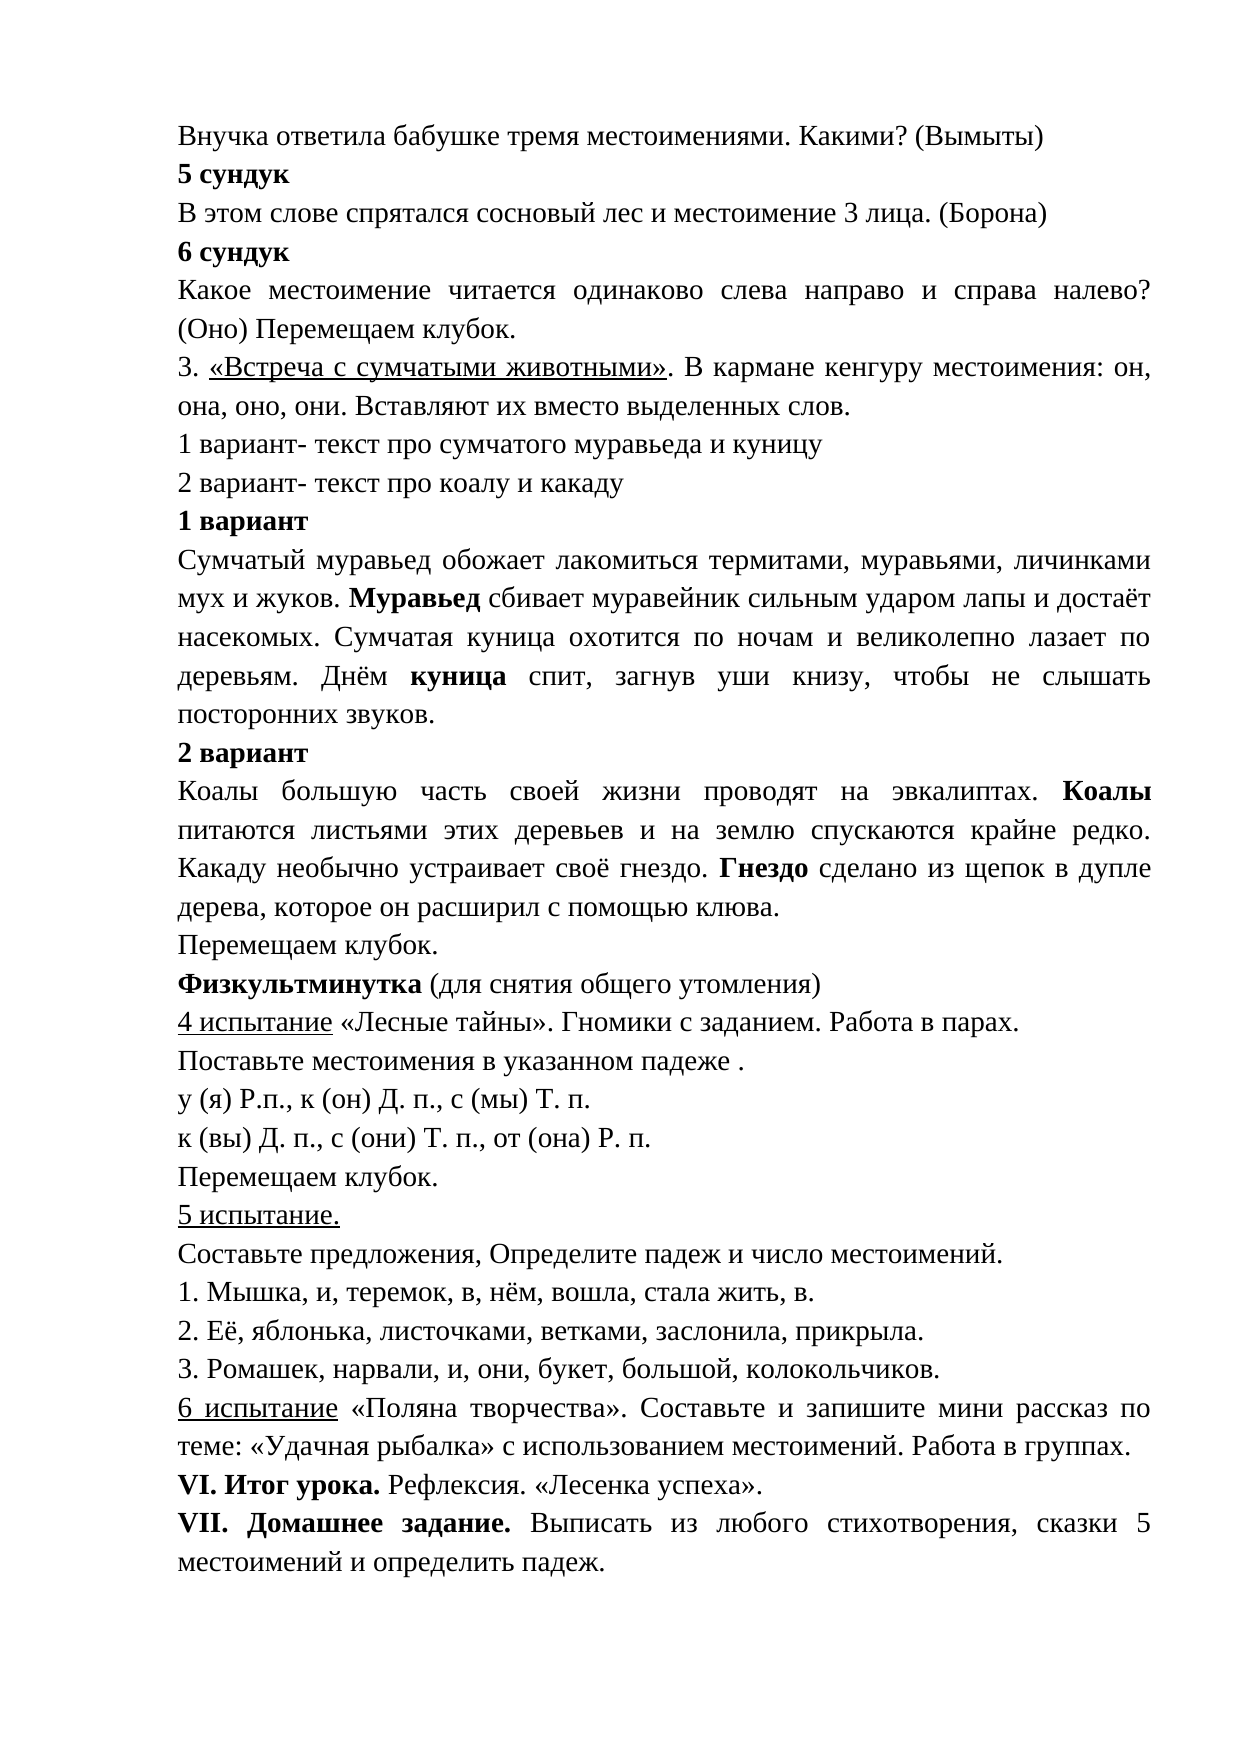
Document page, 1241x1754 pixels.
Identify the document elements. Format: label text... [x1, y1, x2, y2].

text 2 вариант [177, 735, 1152, 768]
text Коалы большую часть своей жизни проводят на эвкалиптах. Коалы питаются листьями этих деревьев и на землю спускаются крайне редко. Какаду необычно устраивает своё гнездо. Гнездо сделано из щепок в дупле дерева, которое он расширил с помощью клюва. [177, 773, 1152, 922]
text 3. Ромашек, нарвали, и, они, букет, большой, колокольчиков. [177, 1351, 1152, 1385]
text Внучка ответила бабушке тремя местоимениями. Какими? (Вымыты) [177, 118, 1152, 152]
text Составьте предложения, Определите падеж и число местоимений. [177, 1236, 1152, 1269]
text Перемещаем клубок. [177, 1159, 1152, 1192]
text 4 испытание «Лесные тайны». Гномики с заданием. Работа в парах. [177, 1004, 1152, 1038]
text 5 испытание. [177, 1197, 1152, 1231]
text Какое местоимение читается одинаково слева направо и справа налево? (Оно) Перемещаем клубок. [177, 272, 1152, 344]
text 1 вариант [177, 503, 1152, 537]
text к (вы) Д. п., с (они) Т. п., от (она) Р. п. [177, 1120, 1152, 1154]
text у (я) Р.п., к (он) Д. п., с (мы) Т. п. [177, 1082, 1152, 1115]
text Перемещаем клубок. [177, 927, 1152, 961]
text 1 вариант- текст про сумчатого муравьеда и куницу [177, 426, 1152, 460]
text 2 вариант- текст про коалу и какаду [177, 465, 1152, 498]
text 1. Мышка, и, теремок, в, нём, вошла, стала жить, в. [177, 1274, 1152, 1308]
text В этом слове спрятался сосновый лес и местоимение 3 лица. (Борона) [177, 195, 1152, 229]
text 2. Её, яблонька, листочками, ветками, заслонила, прикрыла. [177, 1313, 1152, 1346]
text Физкультминутка (для снятия общего утомления) [177, 966, 1152, 999]
text 3. «Встреча с сумчатыми животными». В кармане кенгуру местоимения: он, она, оно, они. Вставляют их вместо выделенных слов. [177, 349, 1152, 421]
text Сумчатый муравьед обожает лакомиться термитами, муравьями, личинками мух и жуков. Муравьед сбивает муравейник сильным ударом лапы и достаёт насекомых. Сумчатая куница охотится по ночам и великолепно лазает по деревьям. Днём куница спит, загнув уши книзу, чтобы не слышать посторонних звуков. [177, 542, 1152, 730]
text VI. Итог урока. Рефлексия. «Лесенка успеха». [177, 1467, 1152, 1501]
text 5 сундук [177, 157, 1152, 190]
text Поставьте местоимения в указанном падеже . [177, 1043, 1152, 1077]
text VII. Домашнее задание. Выписать из любого стихотворения, сказки 5 местоимений и определить падеж. [177, 1506, 1152, 1578]
text 6 испытание «Поляна творчества». Составьте и запишите мини рассказ по теме: «Удачная рыбалка» с использованием местоимений. Работа в группах. [177, 1390, 1152, 1462]
text 6 сундук [177, 234, 1152, 267]
